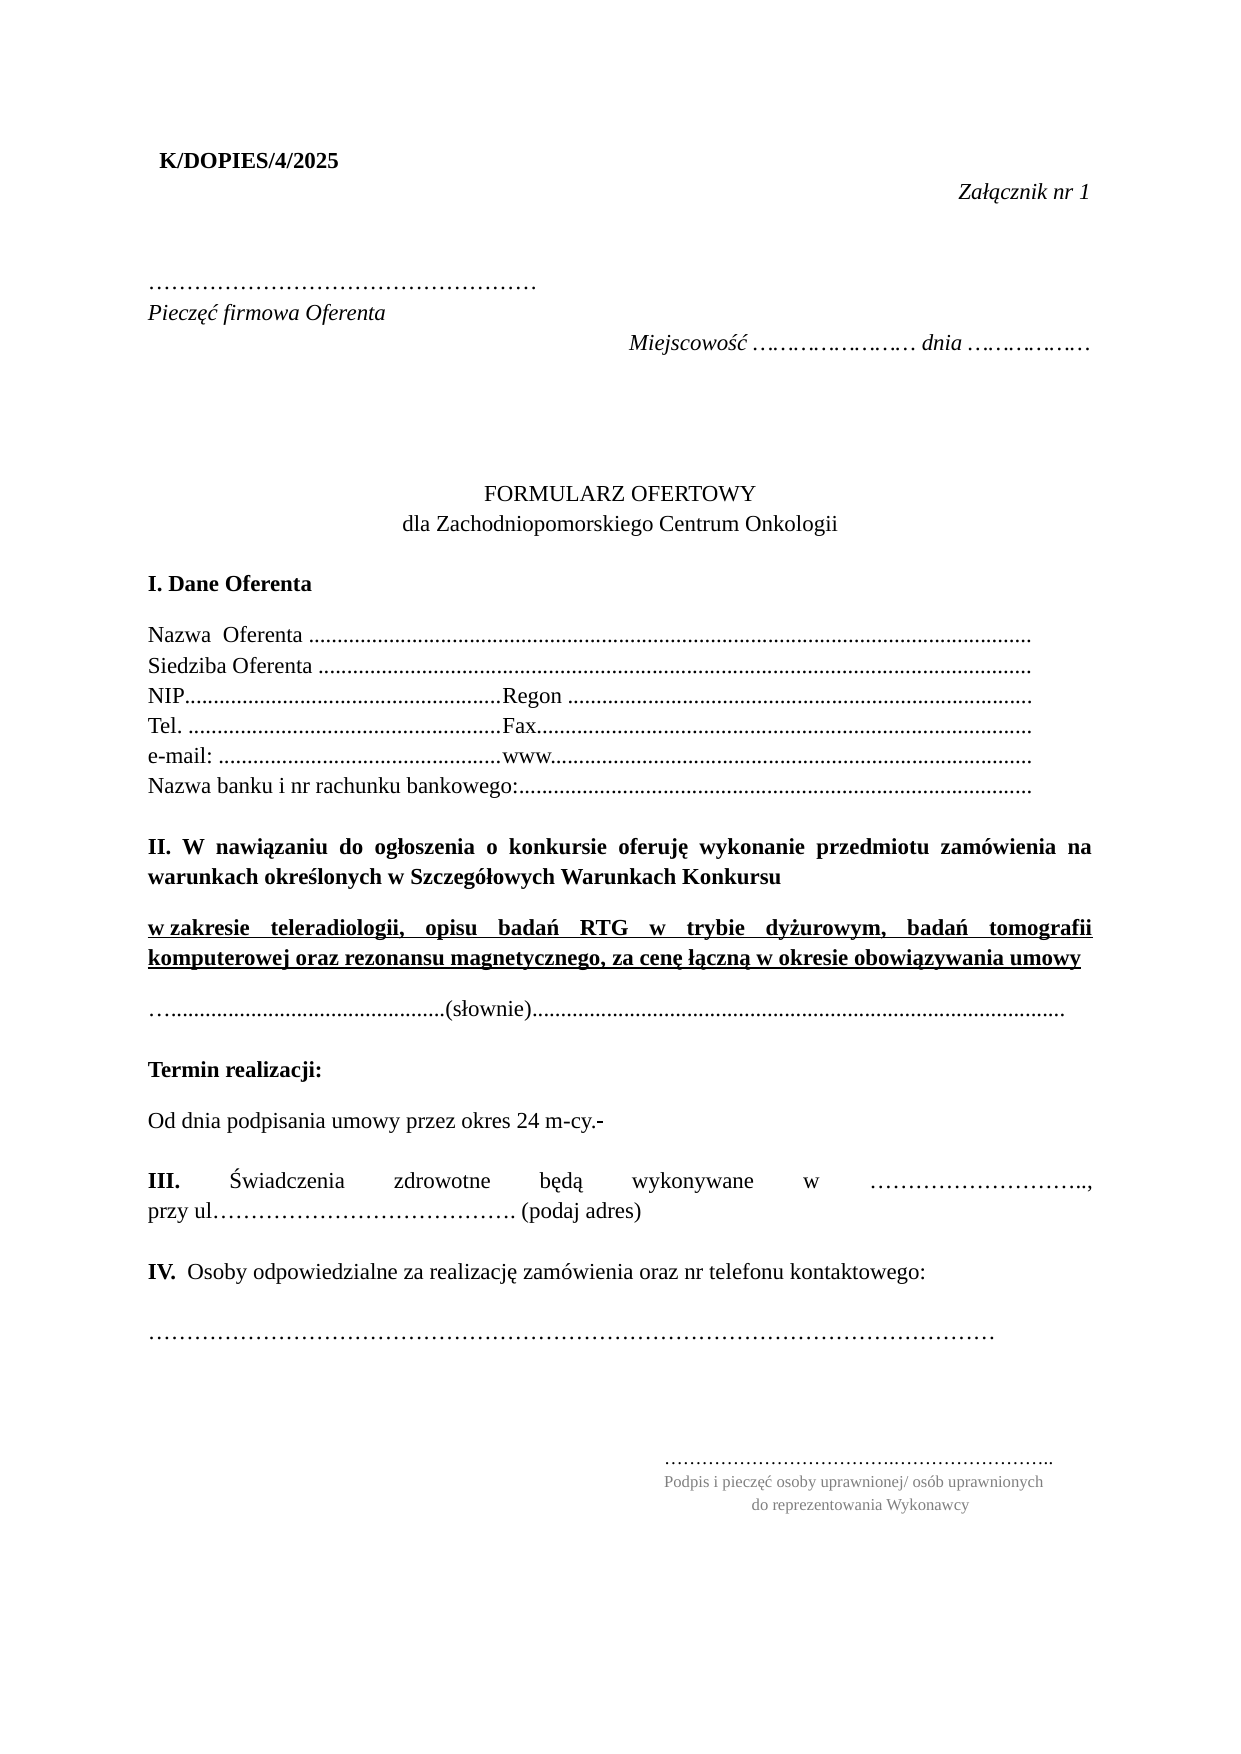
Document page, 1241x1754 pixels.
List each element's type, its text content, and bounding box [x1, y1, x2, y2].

text Siedziba Oferenta [148, 652, 1093, 678]
text e-mail: www. [148, 742, 1093, 769]
text w zakresie teleradiologii, opisu badań RTG w trybie dyżurowym, badań tomografii komputerowej oraz rezonansu magnetycznego, za cenę łączną w okresie obowiązywania umowy [148, 914, 1093, 937]
text NIP Regon [148, 682, 1093, 708]
text IV. Osoby odpowiedzialne za realizację zamówienia oraz nr telefonu kontaktowego: [148, 1258, 1093, 1284]
text dla Zachodniopomorskiego Centrum Onkologii [148, 510, 1093, 536]
text Nazwa banku i nr rachunku bankowego: [148, 773, 1093, 799]
text Załącznik nr 1 [148, 178, 1093, 204]
text Tel. Fax [148, 712, 1093, 738]
text ………………………………………………………………………………………………… [148, 1318, 1093, 1345]
text I. Dane Oferenta [148, 571, 1093, 597]
text w zakresie teleradiologii, opisu badań RTG w trybie dyżurowym, badań tomografii komputerowej oraz rezonansu magnetycznego, za cenę łączną w okresie obowiązywania umowy [148, 938, 1093, 971]
text Nazwa Oferenta [148, 622, 1093, 648]
text Podpis i pieczęć osoby uprawnionej/ osób uprawnionych [148, 1472, 1093, 1491]
text do reprezentowania Wykonawcy [148, 1494, 1093, 1513]
text Pieczęć firmowa Oferenta [148, 299, 1093, 325]
text ……………………………….…………………….. [664, 1447, 1093, 1469]
text Miejscowość …………………… dnia ……………… [148, 329, 1093, 355]
text II. W nawiązaniu do ogłoszenia o konkursie oferuję wykonanie przedmiotu zamówienia na warunkach określonych w Szczegółowych Warunkach Konkursu [148, 833, 1093, 889]
text …………………………………………… [148, 268, 1093, 295]
text III. Świadczenia zdrowotne będą wykonywane w ……………………….., przy ul…………………………………. (podaj adres) [148, 1167, 1093, 1224]
text Od dnia podpisania umowy przez okres 24 m-cy. [148, 1107, 1093, 1133]
text …................................................(słownie) [148, 996, 1102, 1022]
text FORMULARZ OFERTOWY [148, 480, 1093, 506]
text Termin realizacji: [148, 1056, 1093, 1082]
text K/DOPIES/4/2025 [148, 148, 1093, 174]
